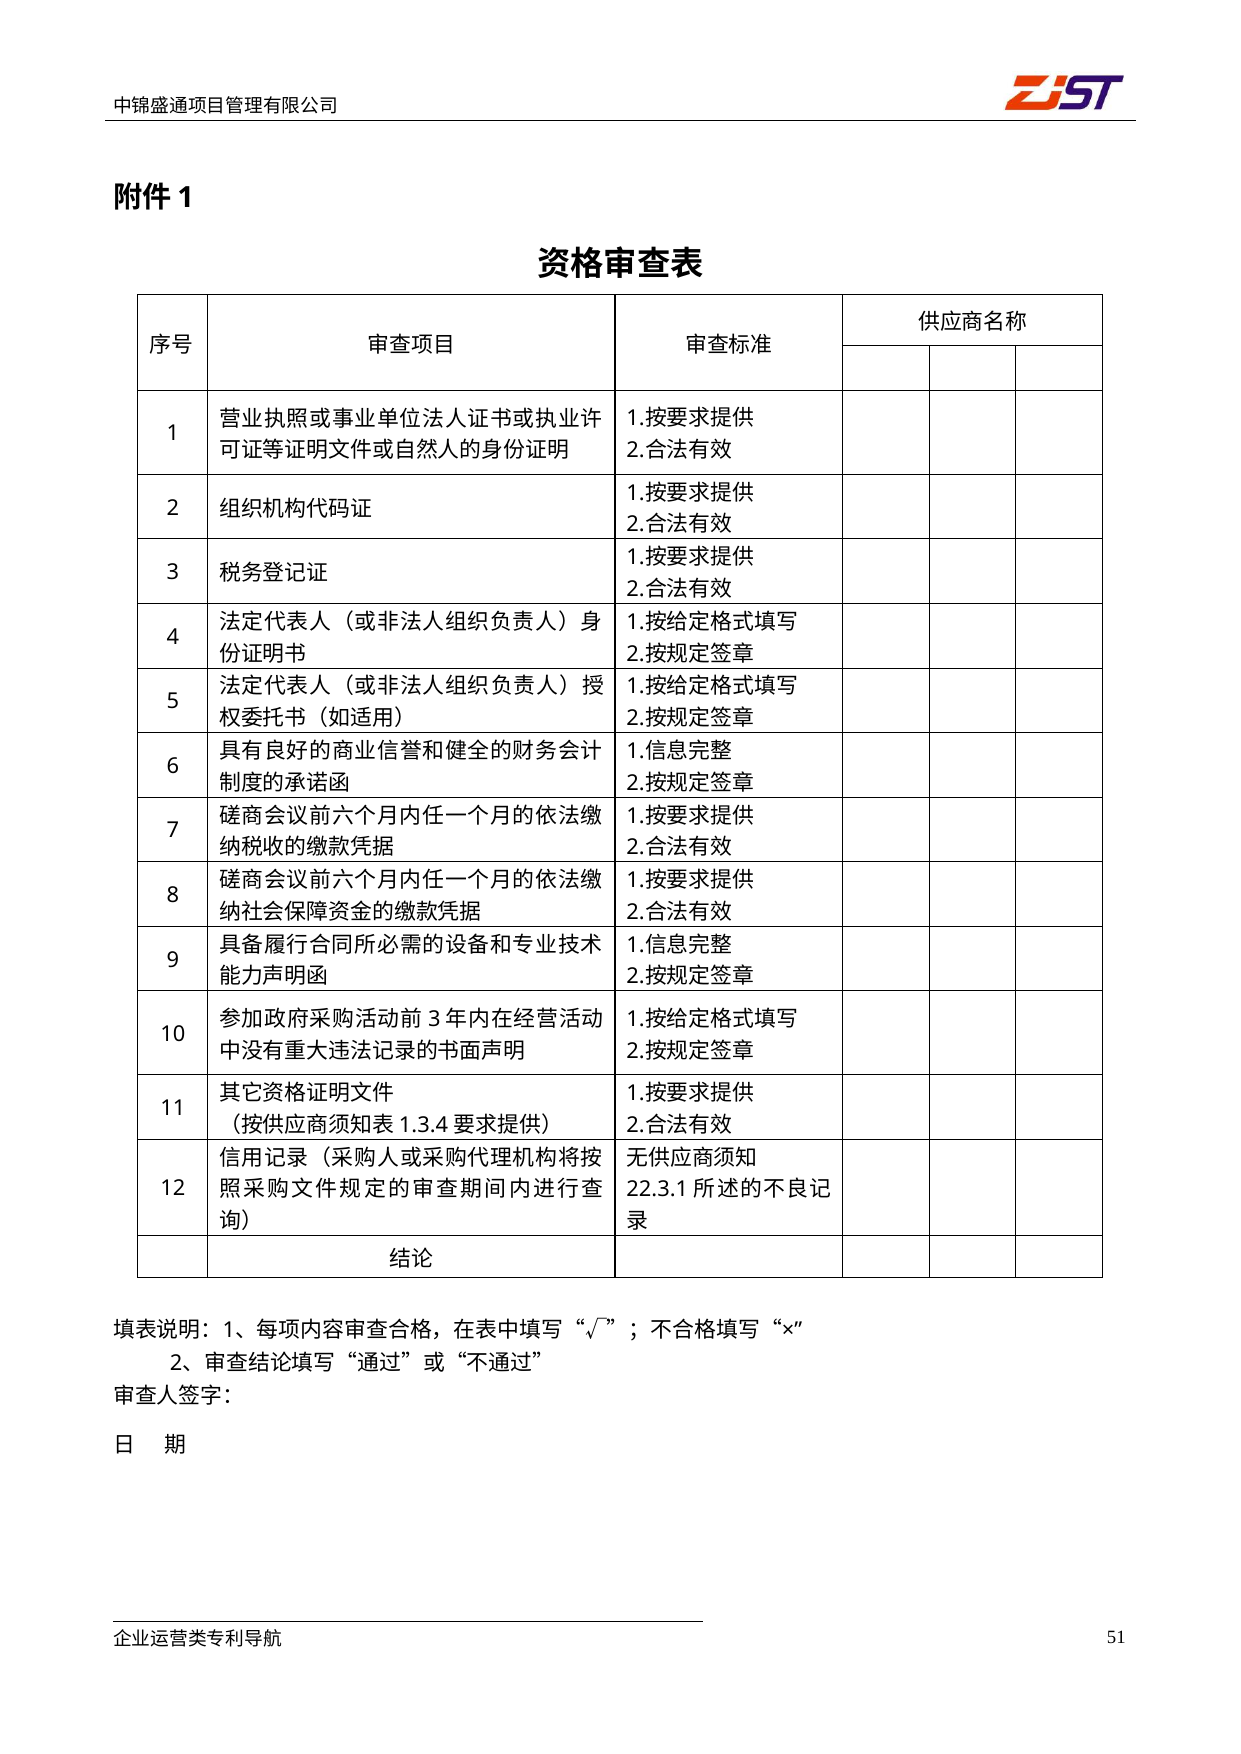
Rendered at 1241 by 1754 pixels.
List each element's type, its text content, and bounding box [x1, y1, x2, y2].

table_header 审查项目 [208, 295, 614, 390]
table_cell 税务登记证 [208, 539, 614, 603]
table_cell 法定代表人（或非法人组织负责人）身份证明书 [208, 604, 614, 667]
table_cell [1016, 1236, 1102, 1277]
table_cell 1.按给定格式填写 2.按规定签章 [616, 991, 842, 1074]
table_cell [1016, 604, 1102, 667]
table_cell 1.按要求提供 2.合法有效 [616, 539, 842, 603]
table_cell 信用记录（采购人或采购代理机构将按照采购文件规定的审查期间内进行查询） [208, 1140, 614, 1235]
table_cell 1.按给定格式填写 2.按规定签章 [616, 604, 842, 667]
table_cell [843, 1140, 929, 1235]
table_cell [843, 604, 929, 667]
table_cell [1016, 539, 1102, 603]
table_header 供应商名称 [843, 295, 1102, 345]
table_cell 12 [138, 1140, 207, 1235]
table_cell 11 [138, 1075, 207, 1139]
table_cell [930, 1140, 1015, 1235]
table_cell 4 [138, 604, 207, 667]
table_cell [843, 391, 929, 474]
table_cell [1016, 1075, 1102, 1139]
table_cell 具有良好的商业信誉和健全的财务会计制度的承诺函 [208, 733, 614, 797]
table_cell [843, 1236, 929, 1277]
table_cell 1.按给定格式填写 2.按规定签章 [616, 669, 842, 732]
table_cell [930, 991, 1015, 1074]
table_cell 3 [138, 539, 207, 603]
table_cell [1016, 798, 1102, 861]
table_header 序号 [138, 295, 207, 390]
table_cell [930, 1236, 1015, 1277]
table_cell [930, 927, 1015, 990]
table_cell 无供应商须知 22.3.1所述的不良记录 [616, 1140, 842, 1235]
table_cell [930, 862, 1015, 926]
table_cell [1016, 733, 1102, 797]
table_cell 磋商会议前六个月内任一个月的依法缴纳税收的缴款凭据 [208, 798, 614, 861]
table_cell 1.按要求提供 2.合法有效 [616, 862, 842, 926]
table_cell [843, 927, 929, 990]
table_cell 参加政府采购活动前3年内在经营活动中没有重大违法记录的书面声明 [208, 991, 614, 1074]
table_cell 10 [138, 991, 207, 1074]
table_cell 磋商会议前六个月内任一个月的依法缴纳社会保障资金的缴款凭据 [208, 862, 614, 926]
table_cell 9 [138, 927, 207, 990]
table_cell [930, 604, 1015, 667]
table_cell [930, 539, 1015, 603]
table_cell 结论 [208, 1236, 614, 1277]
table_cell [930, 475, 1015, 538]
table_cell [1016, 991, 1102, 1074]
table_cell 具备履行合同所必需的设备和专业技术能力声明函 [208, 927, 614, 990]
table_cell 1.信息完整 2.按规定签章 [616, 927, 842, 990]
text 资格审查表 [113, 228, 1127, 294]
table_cell [843, 1075, 929, 1139]
text 附件1 [113, 161, 1127, 228]
table_cell [930, 346, 1015, 390]
table_cell 7 [138, 798, 207, 861]
table_cell 1.按要求提供 2.合法有效 [616, 798, 842, 861]
table_cell [616, 1236, 842, 1277]
table_cell [843, 798, 929, 861]
table_cell 8 [138, 862, 207, 926]
table_cell [1016, 1140, 1102, 1235]
table_header 审查标准 [616, 295, 842, 390]
table_cell [1016, 862, 1102, 926]
table_cell 组织机构代码证 [208, 475, 614, 538]
table_cell 法定代表人（或非法人组织负责人）授权委托书（如适用） [208, 669, 614, 732]
table_cell [843, 669, 929, 732]
table_cell [930, 798, 1015, 861]
table_cell 1.按要求提供 2.合法有效 [616, 475, 842, 538]
table_cell 1 [138, 391, 207, 474]
picture [1001, 71, 1124, 110]
table_cell [1016, 669, 1102, 732]
text 审查人签字： [113, 1377, 1127, 1411]
table_cell [930, 669, 1015, 732]
table_cell 其它资格证明文件 （按供应商须知表 1.3.4 要求提供） [208, 1075, 614, 1139]
table_cell [1016, 927, 1102, 990]
table_cell [843, 733, 929, 797]
text 填表说明：1、每项内容审查合格，在表中填写“√”；不合格填写“×” [113, 1311, 1127, 1344]
table_cell 6 [138, 733, 207, 797]
table_cell [1016, 391, 1102, 474]
text 日 期 [113, 1427, 1127, 1460]
table_cell [138, 1236, 207, 1277]
table_cell 1.按要求提供 2.合法有效 [616, 1075, 842, 1139]
table_cell [843, 991, 929, 1074]
table_cell [843, 539, 929, 603]
table_cell [930, 391, 1015, 474]
table_cell 1.信息完整 2.按规定签章 [616, 733, 842, 797]
table_cell 营业执照或事业单位法人证书或执业许可证等证明文件或自然人的身份证明 [208, 391, 614, 474]
table_cell [843, 346, 929, 390]
table_cell [1016, 475, 1102, 538]
text 2、审查结论填写“通过”或“不通过” [113, 1344, 1127, 1377]
table_cell [1016, 346, 1102, 390]
table_cell [843, 475, 929, 538]
table_cell 1.按要求提供 2.合法有效 [616, 391, 842, 474]
table_cell 2 [138, 475, 207, 538]
table_cell [930, 733, 1015, 797]
table_cell [930, 1075, 1015, 1139]
table_cell [843, 862, 929, 926]
table_cell 5 [138, 669, 207, 732]
